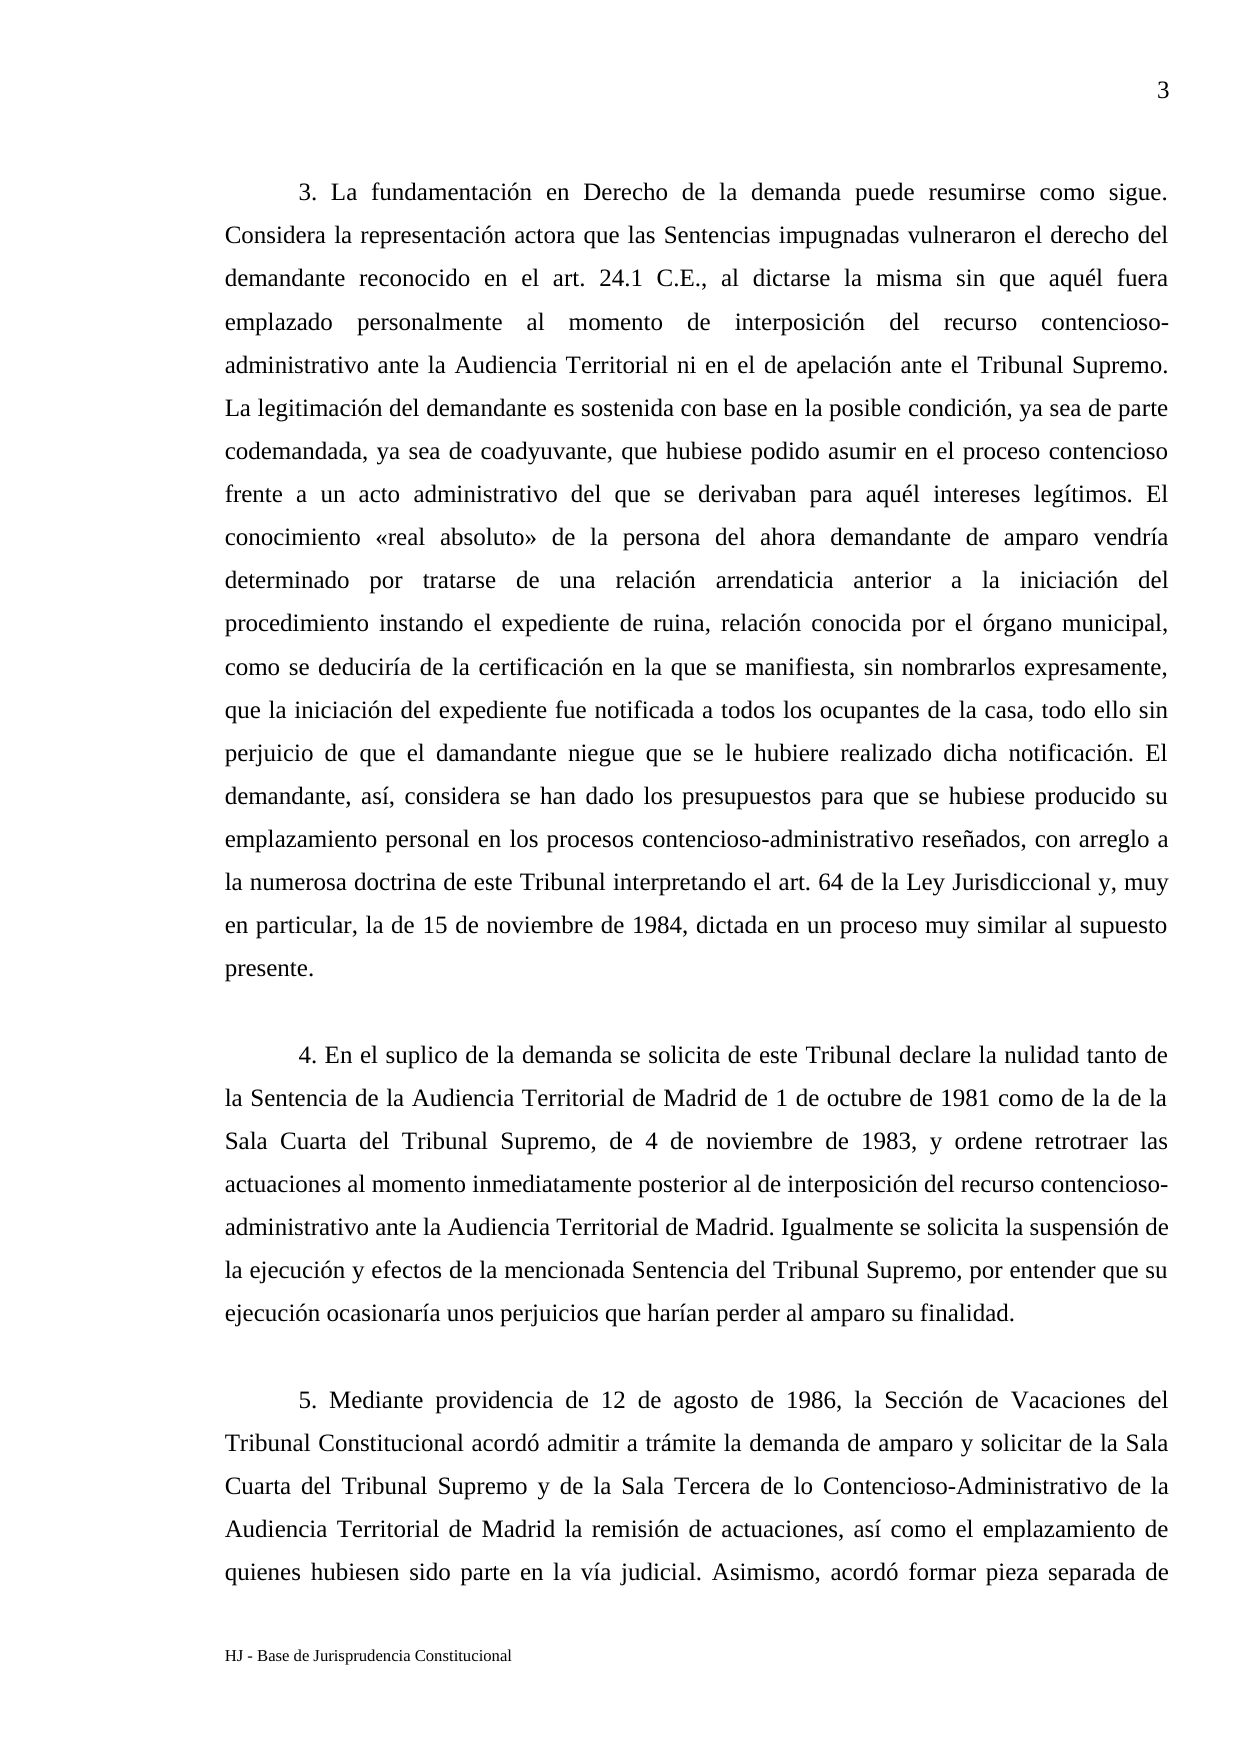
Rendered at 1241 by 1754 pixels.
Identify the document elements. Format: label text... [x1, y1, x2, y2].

text 3. La fundamentación en Derecho de la demanda puede resumirse como sigue. Considera la representación actora que las Sentencias impugnadas vulneraron el derecho del demandante reconocido en el art. 24.1 C.E., al dictarse la misma sin que aquél fuera emplazado personalmente al momento de interposición del recurso contencioso-administrativo ante la Audiencia Territorial ni en el de apelación ante el Tribunal Supremo. La legitimación del demandante es sostenida con base en la posible condición, ya sea de parte codemandada, ya sea de coadyuvante, que hubiese podido asumir en el proceso contencioso frente a un acto administrativo del que se derivaban para aquél intereses legítimos. El conocimiento «real absoluto» de la persona del ahora demandante de amparo vendría determinado por tratarse de una relación arrendaticia anterior a la iniciación del procedimiento instando el expediente de ruina, relación conocida por el órgano municipal, como se deduciría de la certificación en la que se manifiesta, sin nombrarlos expresamente, que la iniciación del expediente fue notificada a todos los ocupantes de la casa, todo ello sin perjuicio de que el damandante niegue que se le hubiere realizado dicha notificación. El demandante, así, considera se han dado los presupuestos para que se hubiese producido su emplazamiento personal en los procesos contencioso-administrativo reseñados, con arreglo a la numerosa doctrina de este Tribunal interpretando el art. 64 de la Ley Jurisdiccional y, muy en particular, la de 15 de noviembre de 1984, dictada en un proceso muy similar al supuesto presente. [224, 177, 1169, 982]
text 4. En el suplico de la demanda se solicita de este Tribunal declare la nulidad tanto de la Sentencia de la Audiencia Territorial de Madrid de 1 de octubre de 1981 como de la de la Sala Cuarta del Tribunal Supremo, de 4 de noviembre de 1983, y ordene retrotraer las actuaciones al momento inmediatamente posterior al de interposición del recurso contencioso-administrativo ante la Audiencia Territorial de Madrid. Igualmente se solicita la suspensión de la ejecución y efectos de la mencionada Sentencia del Tribunal Supremo, por entender que su ejecución ocasionaría unos perjuicios que harían perder al amparo su finalidad. [224, 1040, 1169, 1327]
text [224, 1385, 1169, 1586]
